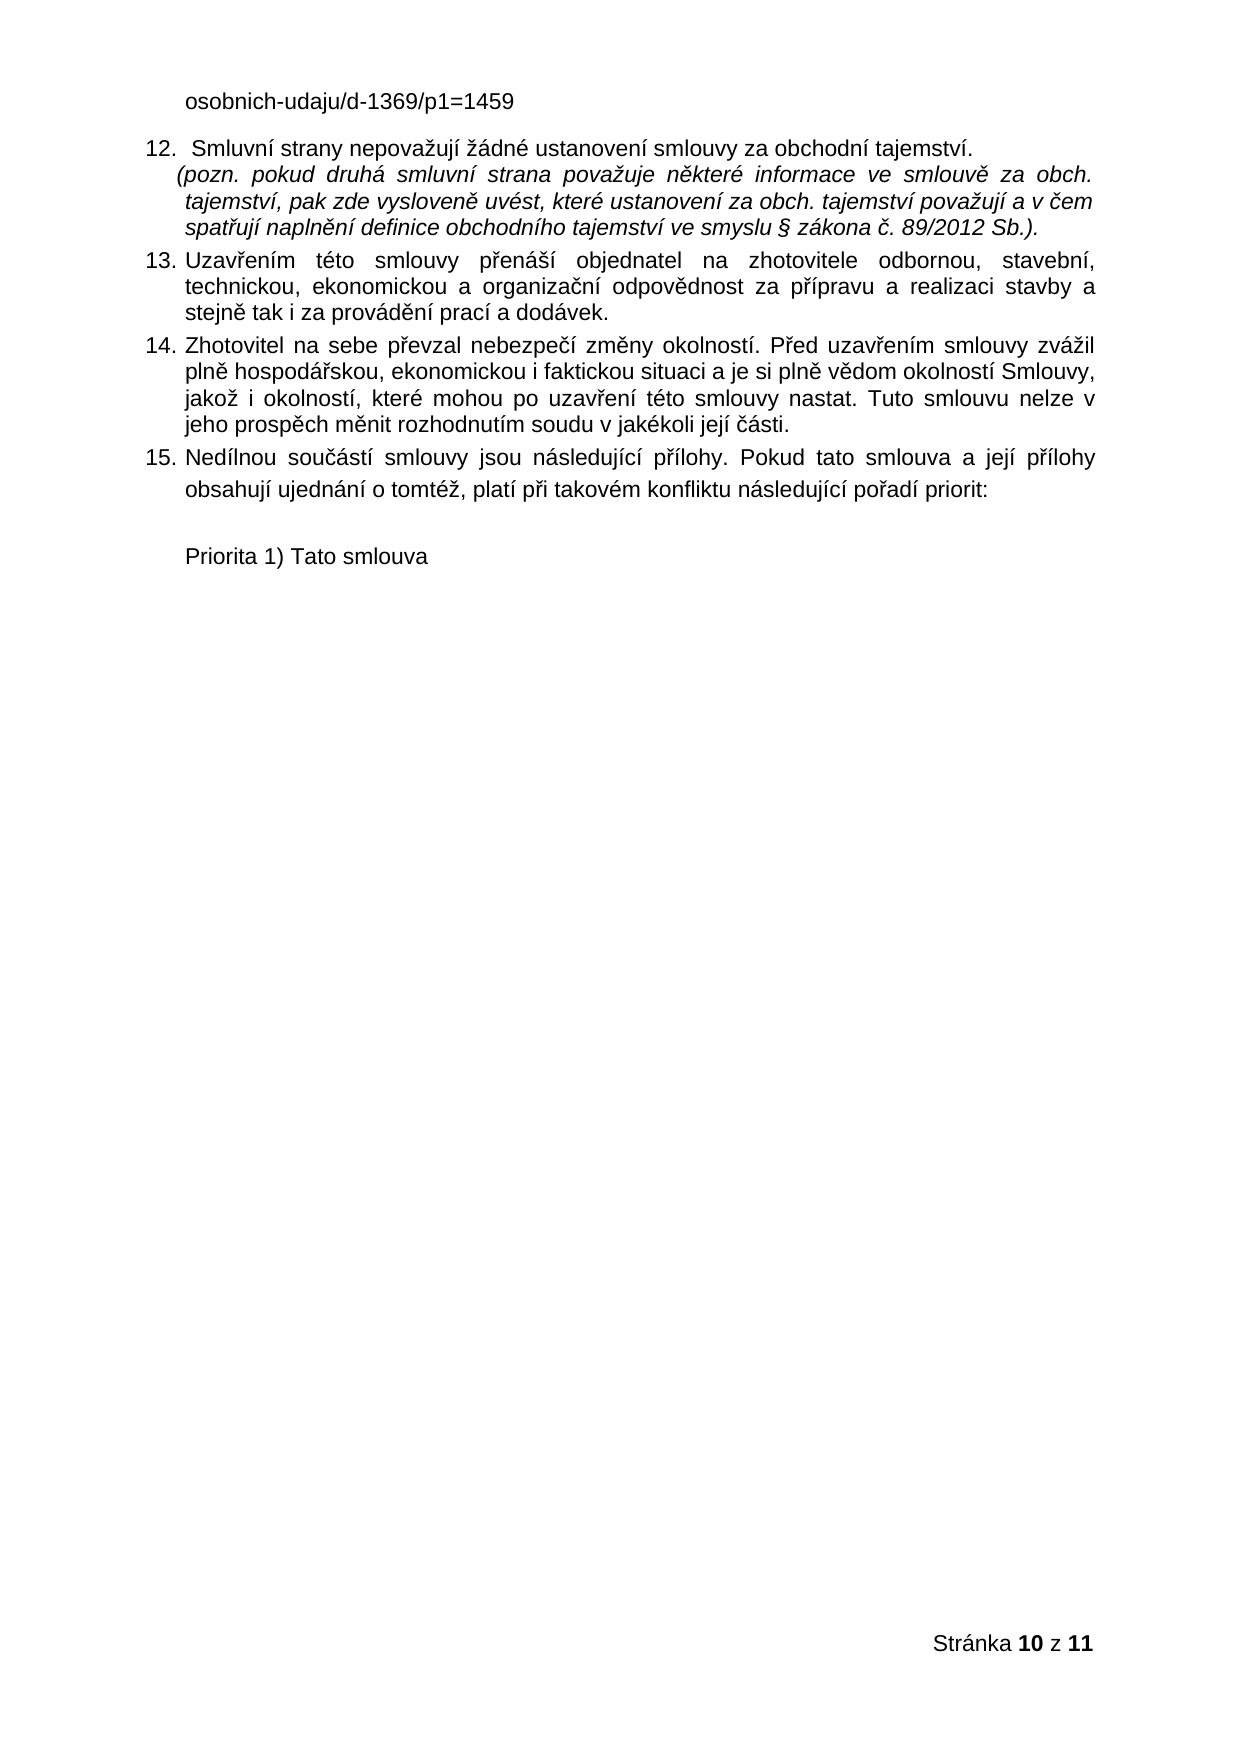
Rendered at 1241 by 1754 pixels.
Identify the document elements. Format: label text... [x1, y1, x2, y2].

list Zhotovitel na sebe převzal nebezpečí změny okolností. Před uzavřením smlouvy zvážil plně hospodářskou, ekonomickou i faktickou situaci a je si plně vědom okolností Smlouvy, jakož i okolností, které mohou po uzavření této smlouvy nastat. Tuto smlouvu nelze v jeho prospěch měnit rozhodnutím soudu v jakékoli její části. [145, 332, 1096, 437]
text Priorita 1) Tato smlouva [145, 543, 1096, 569]
list Uzavřením této smlouvy přenáší objednatel na zhotovitele odbornou, stavební, technickou, ekonomickou a organizační odpovědnost za přípravu a realizaci stavby a stejně tak i za provádění prací a dodávek. [145, 247, 1096, 326]
list Smluvní strany nepovažují žádné ustanovení smlouvy za obchodní tajemství. [145, 135, 1096, 161]
list Nedílnou součástí smlouvy jsou následující přílohy. Pokud tato smlouva a její přílohy obsahují ujednání o tomtéž, platí při takovém konfliktu následující pořadí priorit: [145, 444, 1096, 502]
text (pozn. pokud druhá smluvní strana považuje některé informace ve smlouvě za obch. tajemství, pak zde vysloveně uvést, které ustanovení za obch. tajemství považují a v čem spatřují naplnění definice obchodního tajemství ve smyslu § zákona č. 89/2012 Sb.). [176, 161, 1096, 240]
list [145, 88, 1096, 114]
